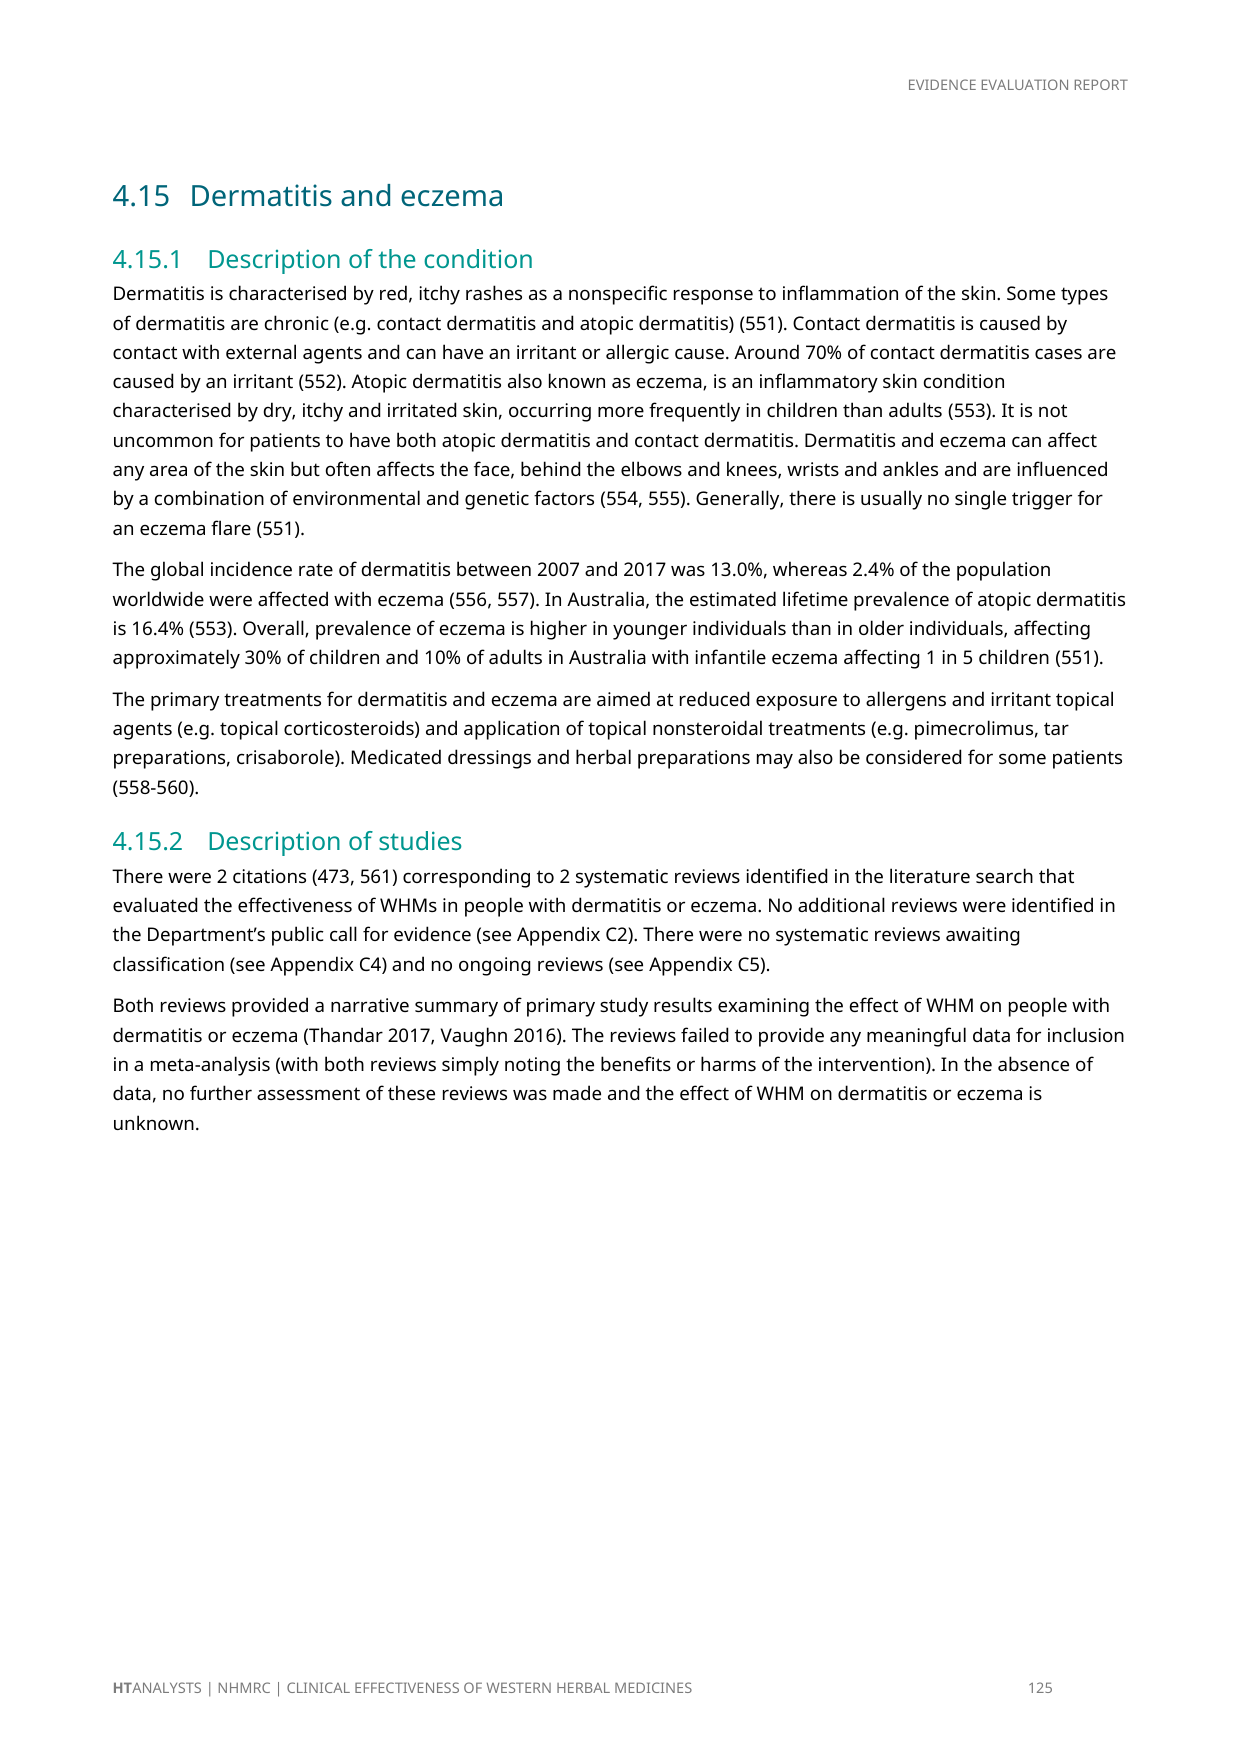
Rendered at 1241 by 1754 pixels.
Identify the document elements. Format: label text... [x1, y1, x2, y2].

subtitle Description of the condition [112, 241, 1128, 276]
subtitle Description of studies [112, 824, 1128, 858]
text Both reviews provided a narrative summary of primary study results examining the effect of WHM on people with dermatitis or eczema (Thandar 2017, Vaughn 2016). The reviews failed to provide any meaningful data for inclusion in a meta-analysis (with both reviews simply noting the benefits or harms of the intervention). In the absence of data, no further assessment of these reviews was made and the effect of WHM on dermatitis or eczema is unknown. [112, 993, 1128, 1135]
text There were 2 citations (473, 561) corresponding to 2 systematic reviews identified in the literature search that evaluated the effectiveness of WHMs in people with dermatitis or eczema. No additional reviews were identified in the Department’s public call for evidence (see Appendix C2). There were no systematic reviews awaiting classification (see Appendix C4) and no ongoing reviews (see Appendix C5). [112, 863, 1128, 977]
text The primary treatments for dermatitis and eczema are aimed at reduced exposure to allergens and irritant topical agents (e.g. topical corticosteroids) and application of topical nonsteroidal treatments (e.g. pimecrolimus, tar preparations, crisaborole). Medicated dressings and herbal preparations may also be considered for some patients (558-560). [112, 686, 1128, 799]
text The global incidence rate of dermatitis between 2007 and 2017 was 13.0%, whereas 2.4% of the population worldwide were affected with eczema (556, 557). In Australia, the estimated lifetime prevalence of atopic dermatitis is 16.4% (553). Overall, prevalence of eczema is higher in younger individuals than in older individuals, affecting approximately 30% of children and 10% of adults in Australia with infantile eczema affecting 1 in 5 children (551). [112, 557, 1128, 670]
subtitle Dermatitis and eczema [112, 175, 1128, 215]
text Dermatitis is characterised by red, itchy rashes as a nonspecific response to inflammation of the skin. Some types of dermatitis are chronic (e.g. contact dermatitis and atopic dermatitis) (551). Contact dermatitis is caused by contact with external agents and can have an irritant or allergic cause. Around 70% of contact dermatitis cases are caused by an irritant (552). Atopic dermatitis also known as eczema, is an inflammatory skin condition characterised by dry, itchy and irritated skin, occurring more frequently in children than adults (553). It is not uncommon for patients to have both atopic dermatitis and contact dermatitis. Dermatitis and eczema can affect any area of the skin but often affects the face, behind the elbows and knees, wrists and ankles and are influenced by a combination of environmental and genetic factors (554, 555). Generally, there is usually no single trigger for an eczema flare (551). [112, 281, 1128, 540]
